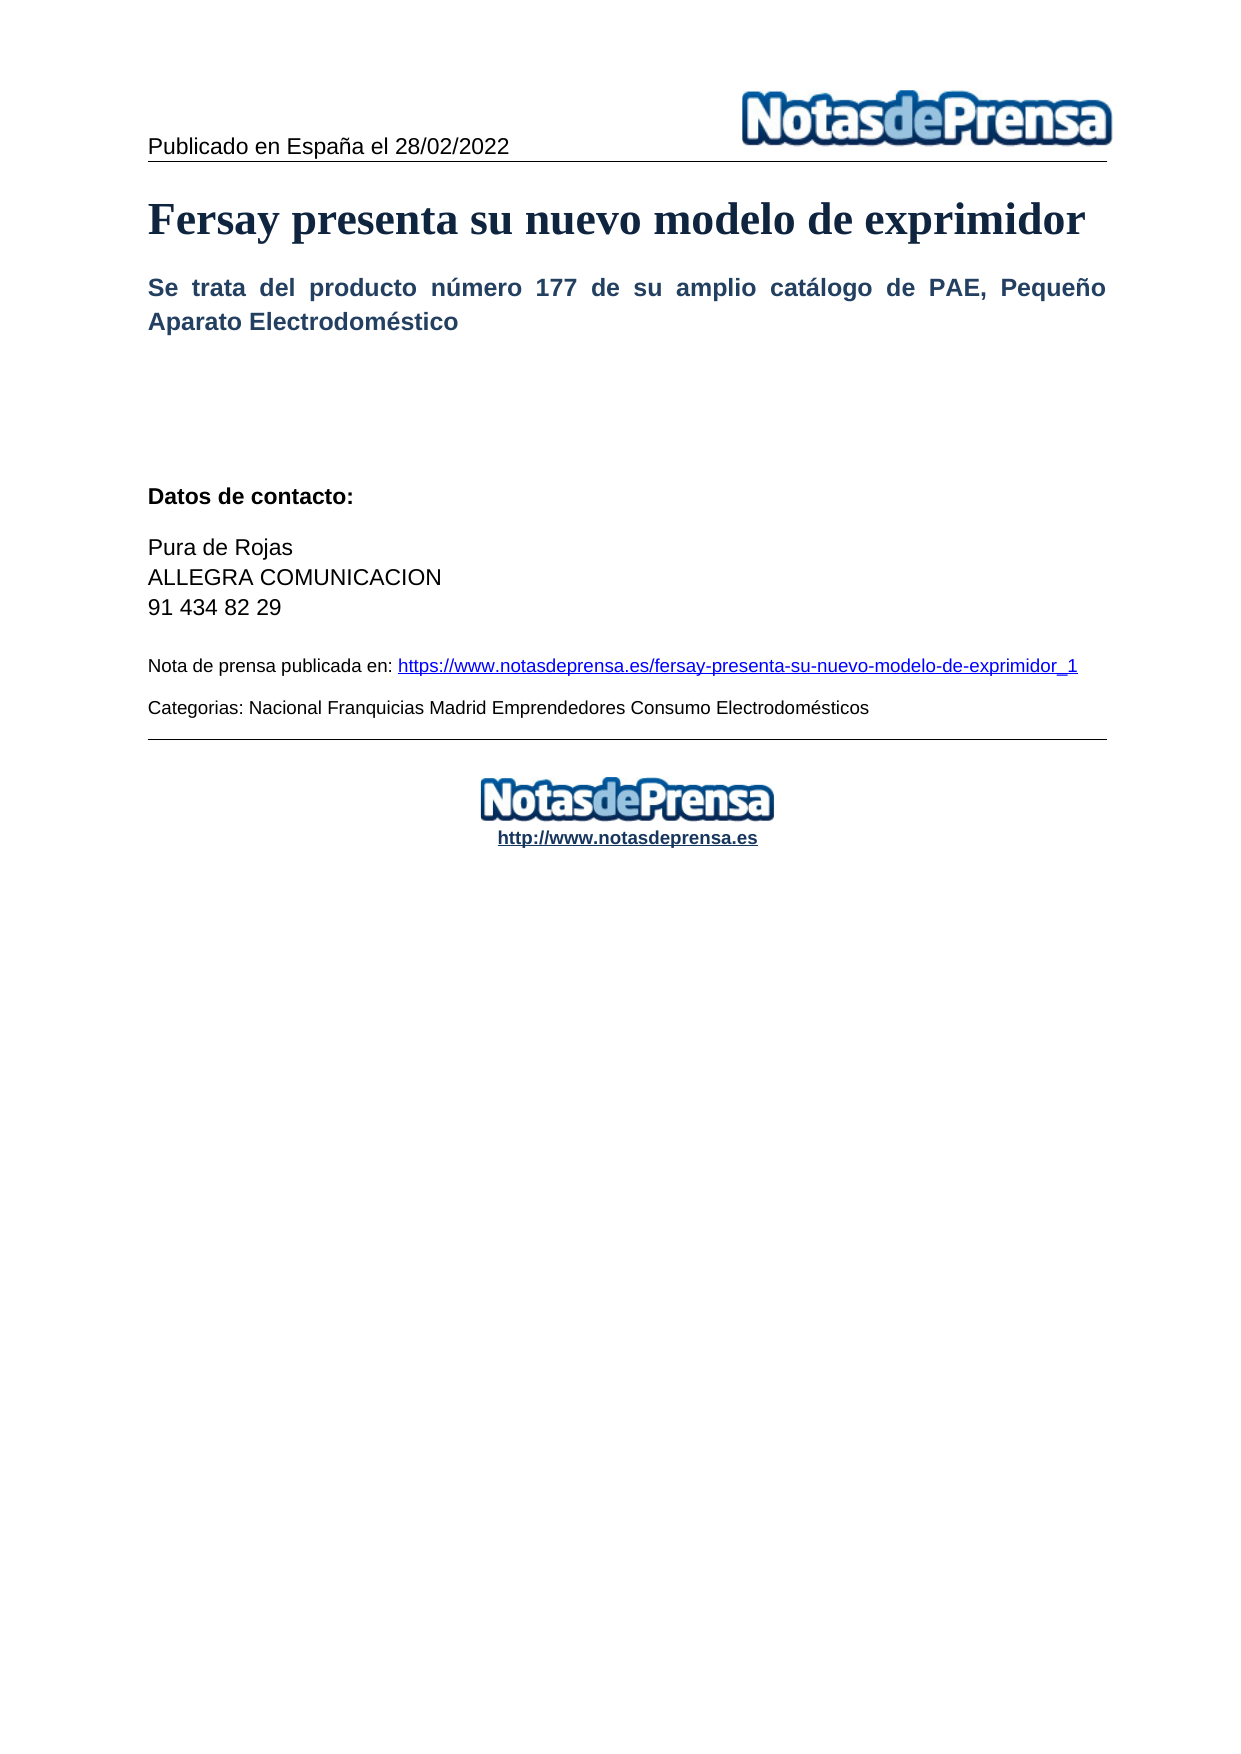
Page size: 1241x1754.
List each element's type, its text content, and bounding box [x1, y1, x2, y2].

text Nota de prensa publicada en: https://www.notasdeprensa.es/fersay-presenta-su-nuevo-modelo-de-exprimidor_1 [148, 654, 1107, 676]
subtitle Fersay presenta su nuevo modelo de exprimidor [148, 192, 1107, 244]
text Categorias: Nacional Franquicias Madrid Emprendedores Consumo Electrodomésticos [148, 697, 1107, 718]
picture [742, 90, 1113, 148]
text Pura de Rojas [148, 534, 1063, 560]
text ALLEGRA COMUNICACION [148, 564, 1063, 590]
text Publicado en España el 28/02/2022 [148, 133, 1107, 161]
picture [480, 777, 775, 823]
subtitle Se trata del producto número 177 de su amplio catálogo de PAE, Pequeño Aparato Electrodoméstico [148, 273, 1107, 335]
text Datos de contacto: [148, 483, 1107, 509]
text http://www.notasdeprensa.es [148, 826, 1107, 848]
text 91 434 82 29 [148, 594, 1063, 621]
